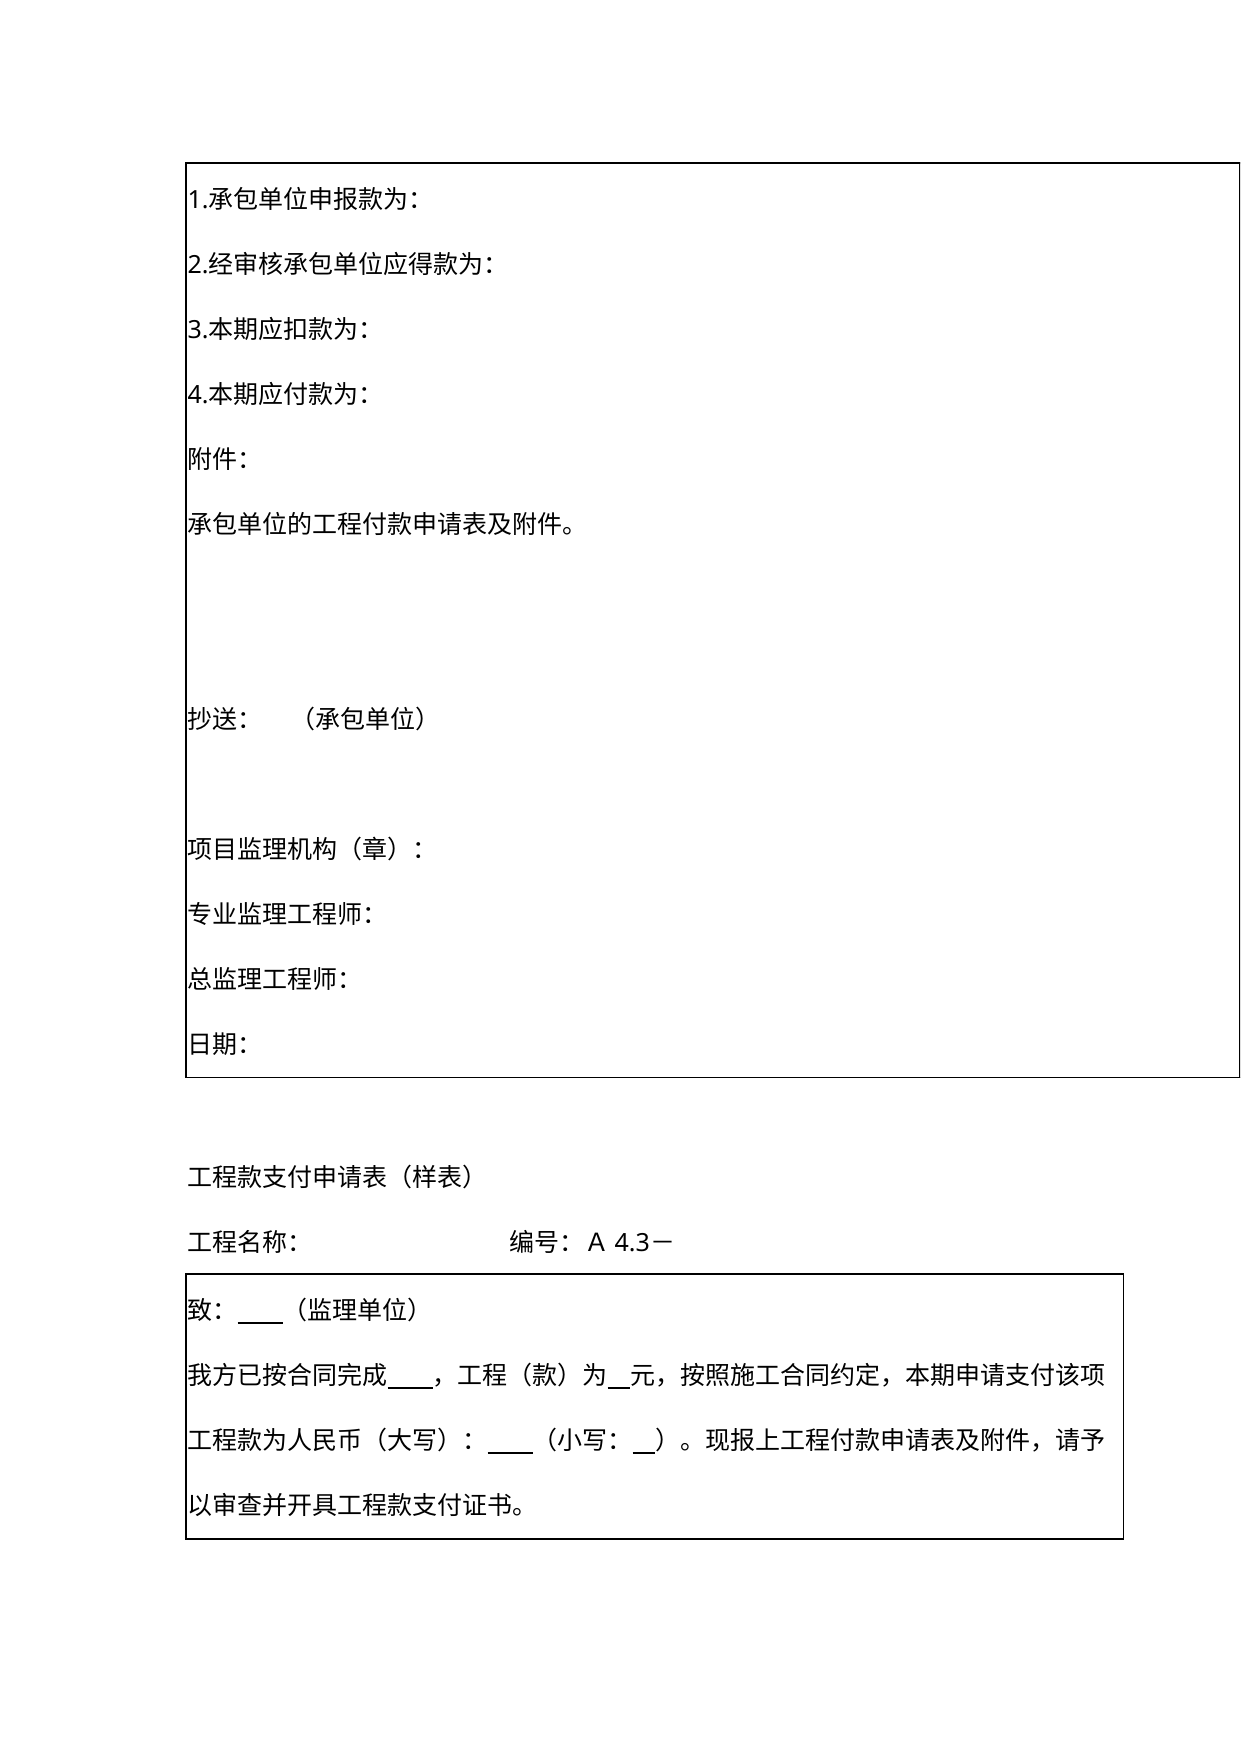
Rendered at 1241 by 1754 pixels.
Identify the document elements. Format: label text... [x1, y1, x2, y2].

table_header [187, 1275, 1123, 1538]
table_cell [187, 164, 1239, 1077]
text 工程款支付申请表（样表） [187, 1143, 1053, 1208]
text 工程名称： 编号：Ａ4.3－ [187, 1208, 1053, 1273]
